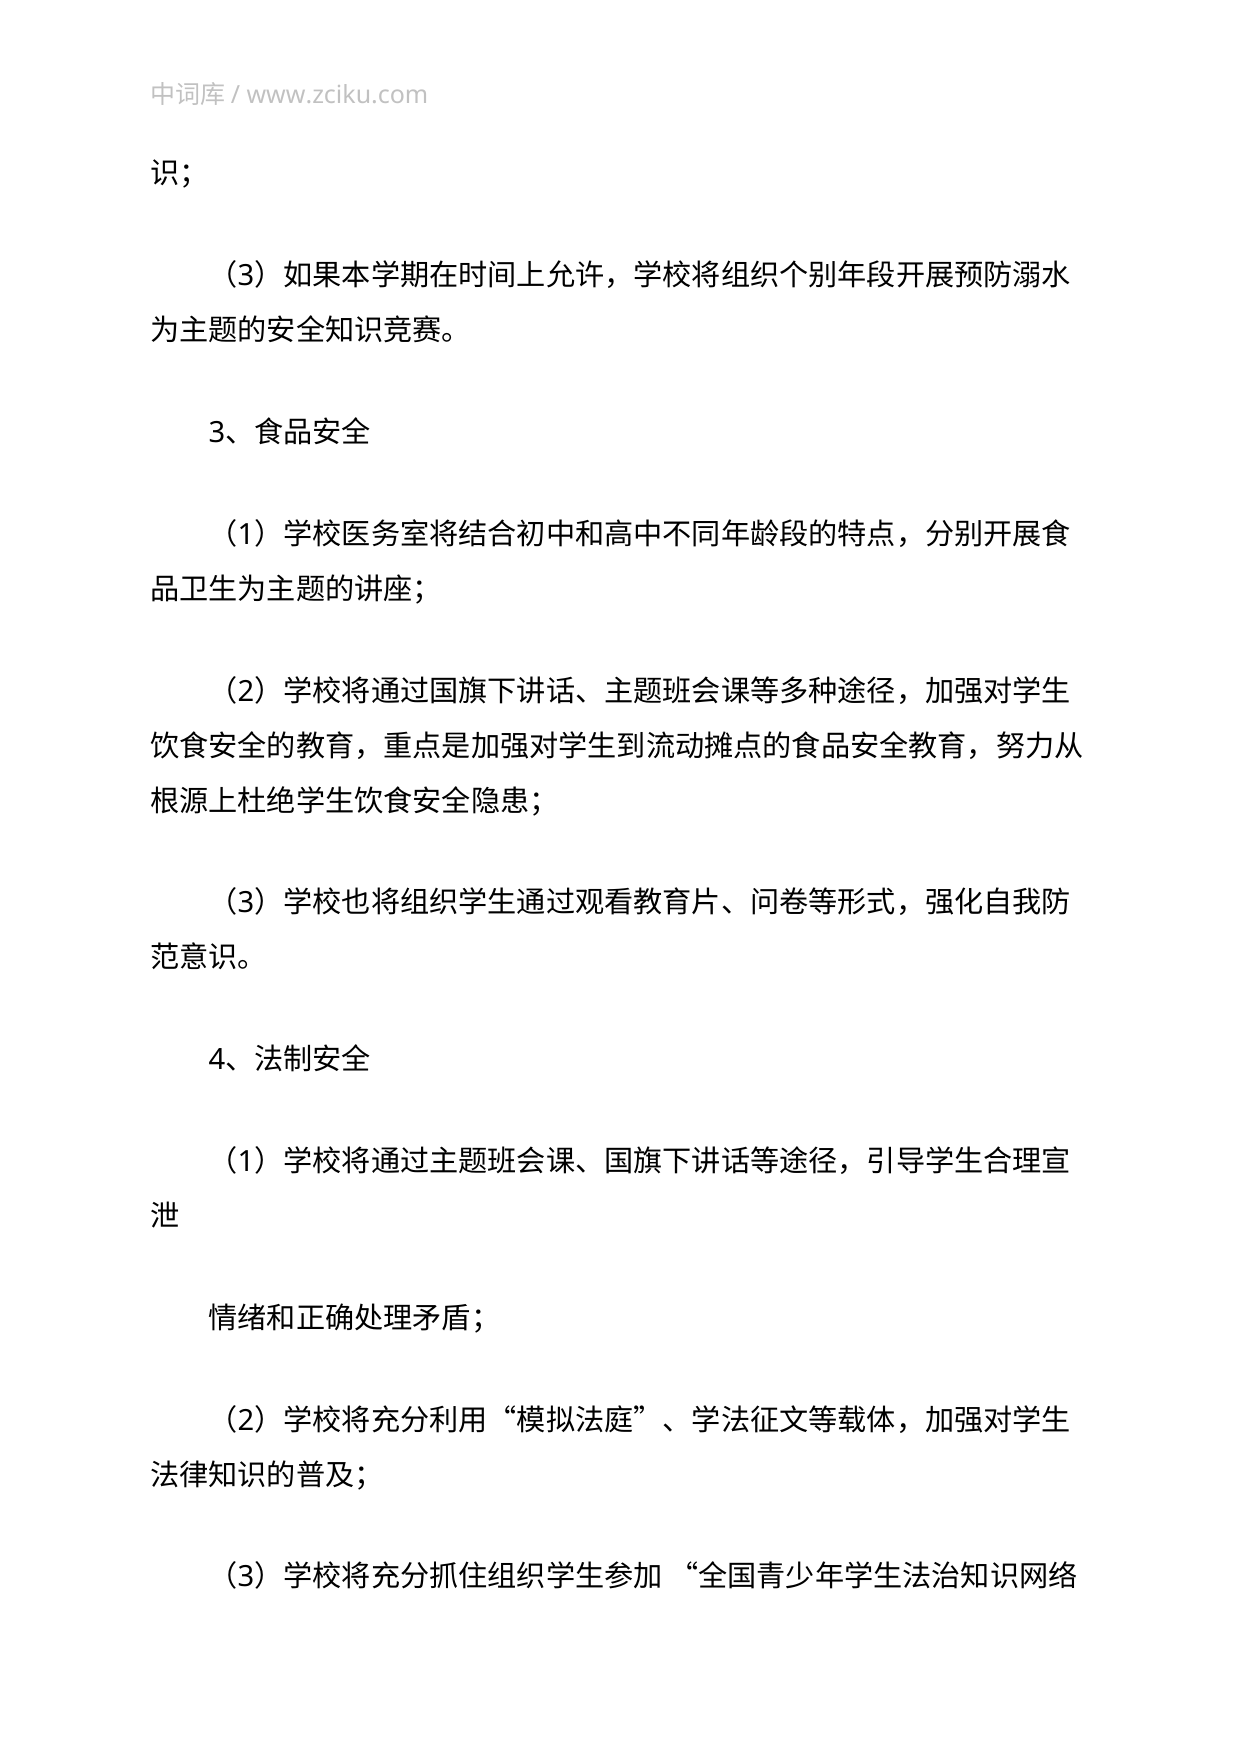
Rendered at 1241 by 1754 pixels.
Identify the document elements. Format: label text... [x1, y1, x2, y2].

text 4、法制安全 [150, 1036, 1090, 1078]
text （2）学校将通过国旗下讲话、主题班会课等多种途径，加强对学生饮食安全的教育，重点是加强对学生到流动摊点的食品安全教育，努力从根源上杜绝学生饮食安全隐患； [150, 667, 1090, 819]
text （1）学校医务室将结合初中和高中不同年龄段的特点，分别开展食品卫生为主题的讲座； [150, 511, 1090, 608]
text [150, 1553, 1090, 1595]
text （1）学校将通过主题班会课、国旗下讲话等途径，引导学生合理宣泄 [150, 1138, 1090, 1235]
text 情绪和正确处理矛盾； [150, 1294, 1090, 1337]
text （3）学校也将组织学生通过观看教育片、问卷等形式，强化自我防范意识。 [150, 879, 1090, 976]
text （3）如果本学期在时间上允许，学校将组织个别年段开展预防溺水为主题的安全知识竞赛。 [150, 252, 1090, 349]
text 3、食品安全 [150, 408, 1090, 451]
text （2）学校将充分利用“模拟法庭”、学法征文等载体，加强对学生法律知识的普及； [150, 1396, 1090, 1493]
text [150, 150, 1090, 192]
